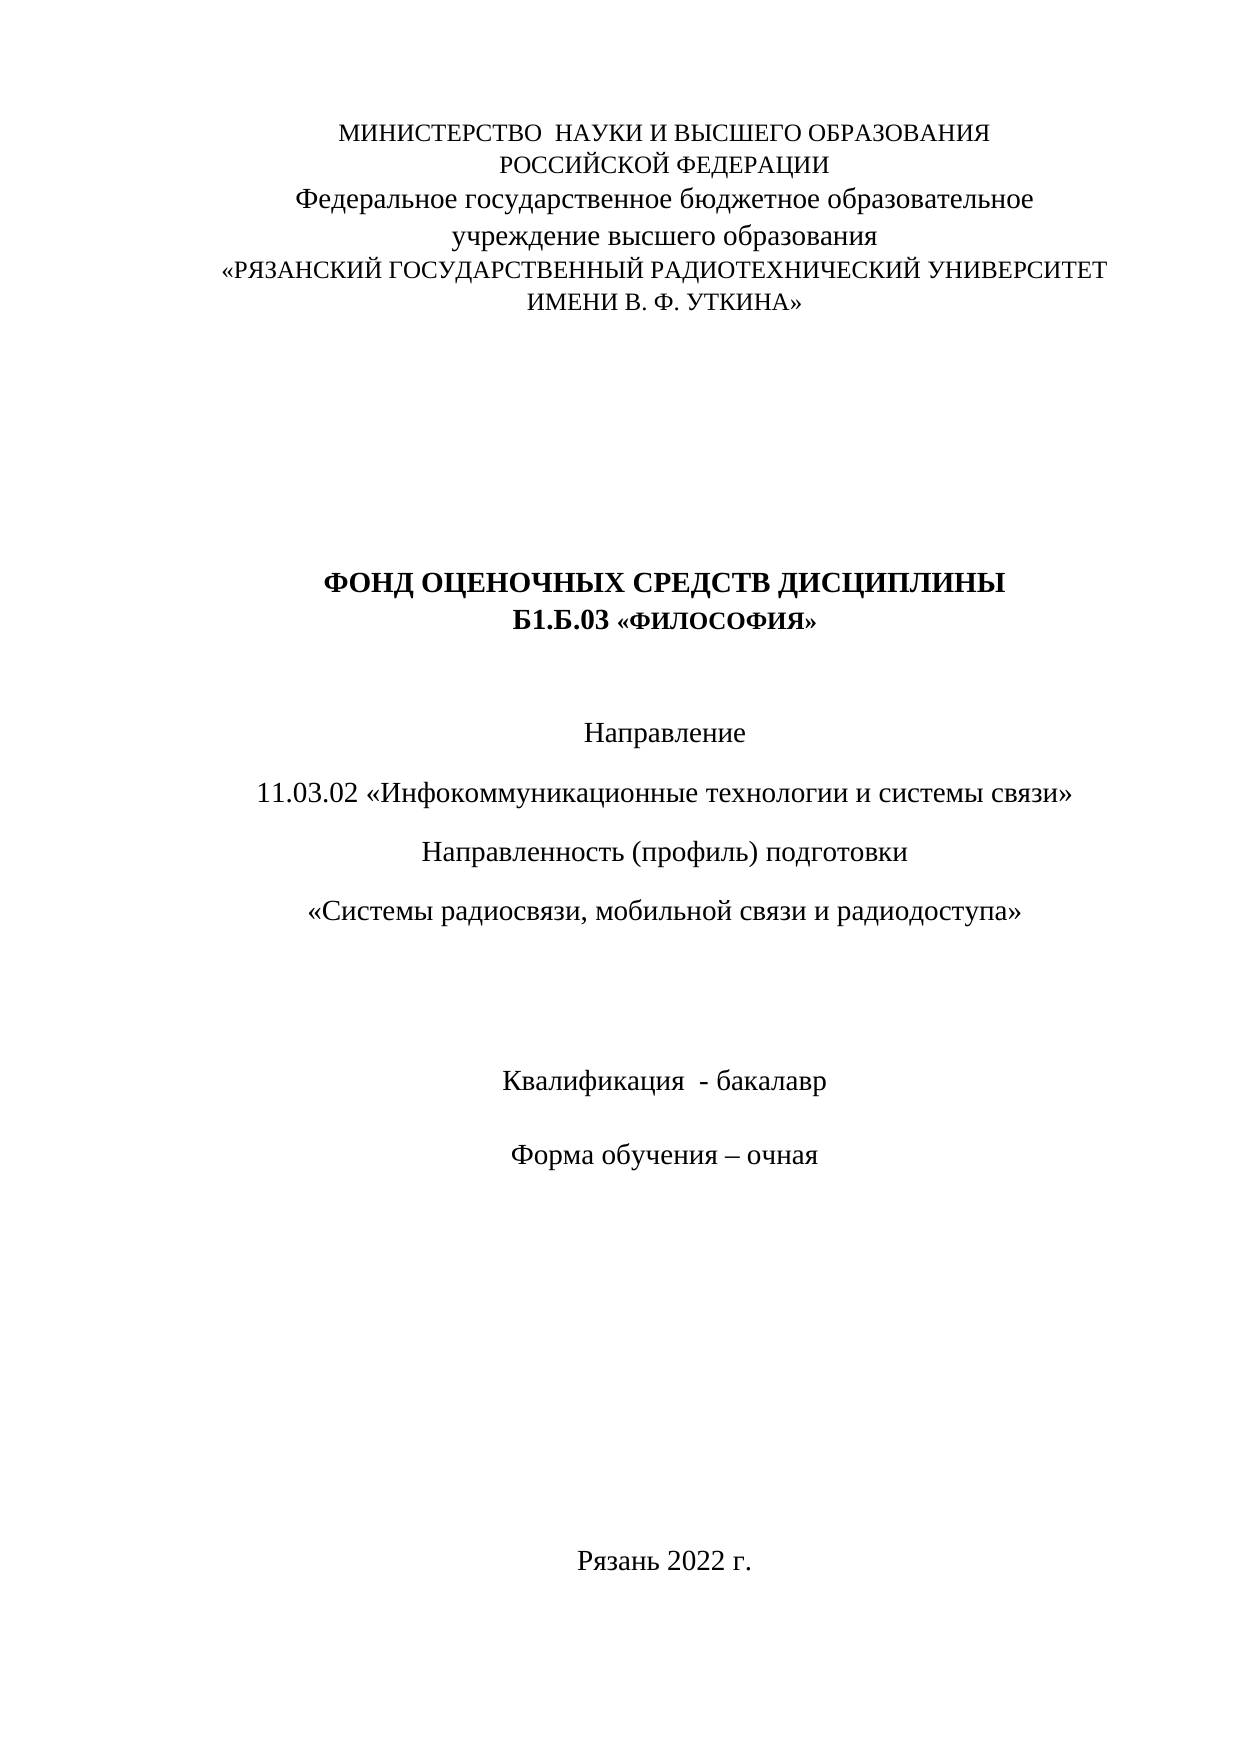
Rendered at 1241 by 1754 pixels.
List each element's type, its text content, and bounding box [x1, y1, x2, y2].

text 11.03.02 «Инфокоммуникационные технологии и системы связи» [178, 775, 1152, 808]
text Квалификация - бакалавр [177, 1063, 1152, 1097]
text РОССИЙСКОЙ ФЕДЕРАЦИИ [177, 150, 1152, 178]
text Рязань 2022 г. [177, 1543, 1152, 1576]
text Федеральное государственное бюджетное образовательное [177, 181, 1152, 215]
text Направленность (профиль) подготовки [178, 834, 1152, 868]
text учреждение высшего образования [177, 218, 1152, 252]
text МИНИСТЕРСТВО НАУКИ И ВЫСШЕГО ОБРАЗОВАНИЯ [177, 118, 1152, 147]
text ФОНД ОЦЕНОЧНЫХ СРЕДСТВ ДИСЦИПЛИНЫ [177, 566, 1152, 599]
text «Системы радиосвязи, мобильной связи и радиодоступа» [178, 893, 1152, 927]
text «РЯЗАНСКИЙ ГОСУДАРСТВЕННЫЙ РАДИОТЕХНИЧЕСКИЙ УНИВЕРСИТЕТ ИМЕНИ В. Ф. УТКИНА» [177, 255, 1152, 315]
text Направление [178, 715, 1152, 749]
text Форма обучения – очная [177, 1137, 1152, 1171]
text Б1.Б.03 «ФИЛОСОФИЯ» [178, 602, 1152, 636]
